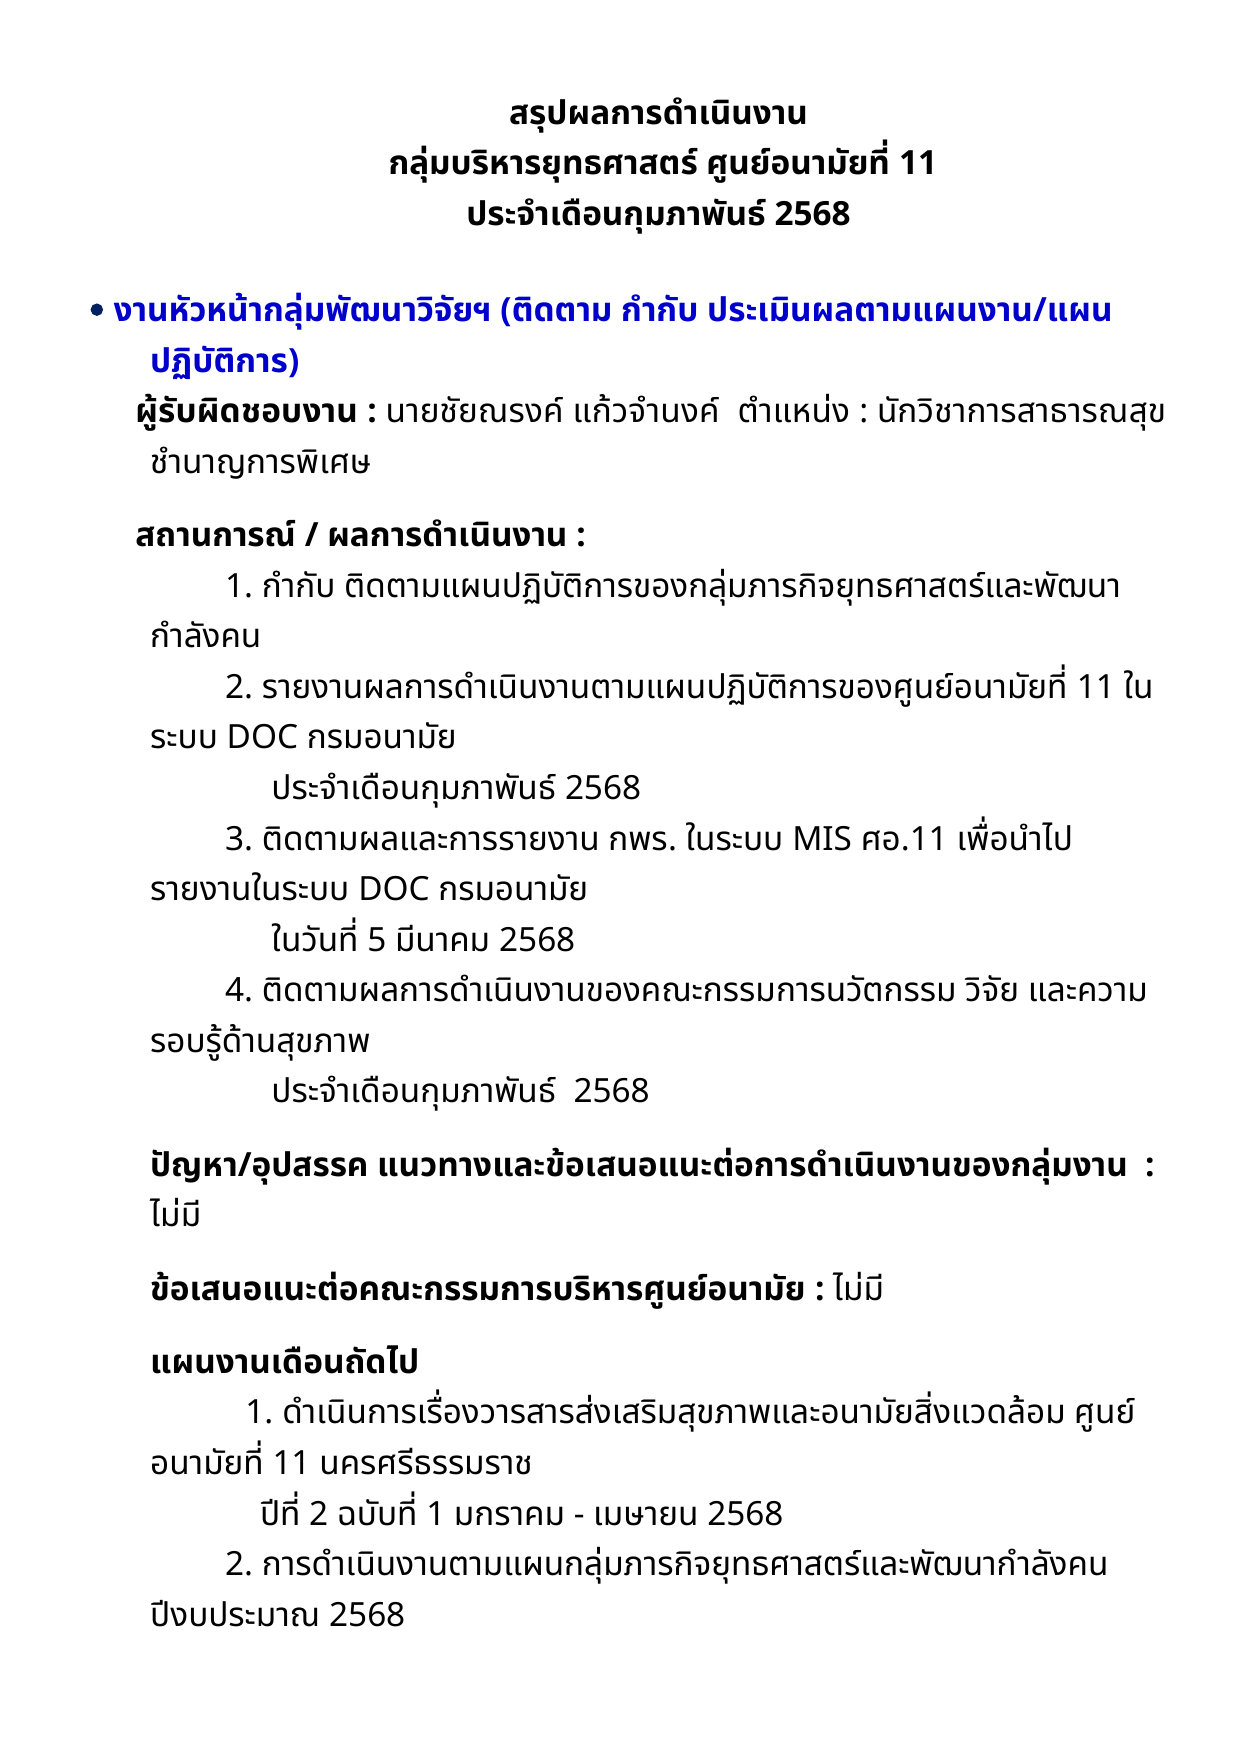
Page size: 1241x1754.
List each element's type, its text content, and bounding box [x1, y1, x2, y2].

text งานหัวหน้ากลุ่มพัฒนาวิจัยฯ (ติดตาม กำกับ ประเมินผลตามแผนงาน/แผนปฏิบัติการ) [91, 286, 1167, 387]
text ผู้รับผิดชอบงาน : นายชัยณรงค์ แก้วจำนงค์ ตำแหน่ง : นักวิชาการสาธารณสุขชำนาญการพิเศษ [135, 387, 1167, 488]
text ประจำเดือนกุมภาพันธ์ 2568 [150, 1067, 1167, 1118]
text 4. ติดตามผลการดำเนินงานของคณะกรรมการนวัตกรรม วิจัย และความรอบรู้ด้านสุขภาพ [150, 966, 1167, 1067]
text ในวันที่ 5 มีนาคม 2568 [150, 916, 1167, 966]
text ประจำเดือนกุมภาพันธ์ 2568 [150, 764, 1167, 814]
text 2. การดำเนินงานตามแผนกลุ่มภารกิจยุทธศาสตร์และพัฒนากำลังคน ปีงบประมาณ 2568 [150, 1540, 1167, 1641]
text 1. กำกับ ติดตามแผนปฏิบัติการของกลุ่มภารกิจยุทธศาสตร์และพัฒนากำลังคน [150, 561, 1167, 662]
text 1. ดำเนินการเรื่องวารสารส่งเสริมสุขภาพและอนามัยสิ่งแวดล้อม ศูนย์อนามัยที่ 11 นครศรีธรรมราช [150, 1388, 1167, 1489]
text ข้อเสนอแนะต่อคณะกรรมการบริหารศูนย์อนามัย : ไม่มี [150, 1264, 1167, 1315]
text สรุปผลการดำเนินงาน [150, 89, 1167, 139]
text ปัญหา/อุปสรรค แนวทางและข้อเสนอแนะต่อการดำเนินงานของกลุ่มงาน : ไม่มี [150, 1141, 1167, 1242]
text กลุ่มบริหารยุทธศาสตร์ ศูนย์อนามัยที่ 11 [150, 139, 1167, 190]
text 2. รายงานผลการดำเนินงานตามแผนปฏิบัติการของศูนย์อนามัยที่ 11 ในระบบ DOC กรมอนามัย [150, 662, 1167, 764]
text ปีที่ 2 ฉบับที่ 1 มกราคม - เมษายน 2568 [225, 1489, 1167, 1540]
text 3. ติดตามผลและการรายงาน กพร. ในระบบ MIS ศอ.11 เพื่อนำไปรายงานในระบบ DOC กรมอนามัย [150, 814, 1167, 916]
text แผนงานเดือนถัดไป [150, 1338, 1167, 1388]
text ประจำเดือนกุมภาพันธ์ 2568 [150, 190, 1167, 240]
text สถานการณ์ / ผลการดำเนินงาน : [135, 511, 1167, 561]
